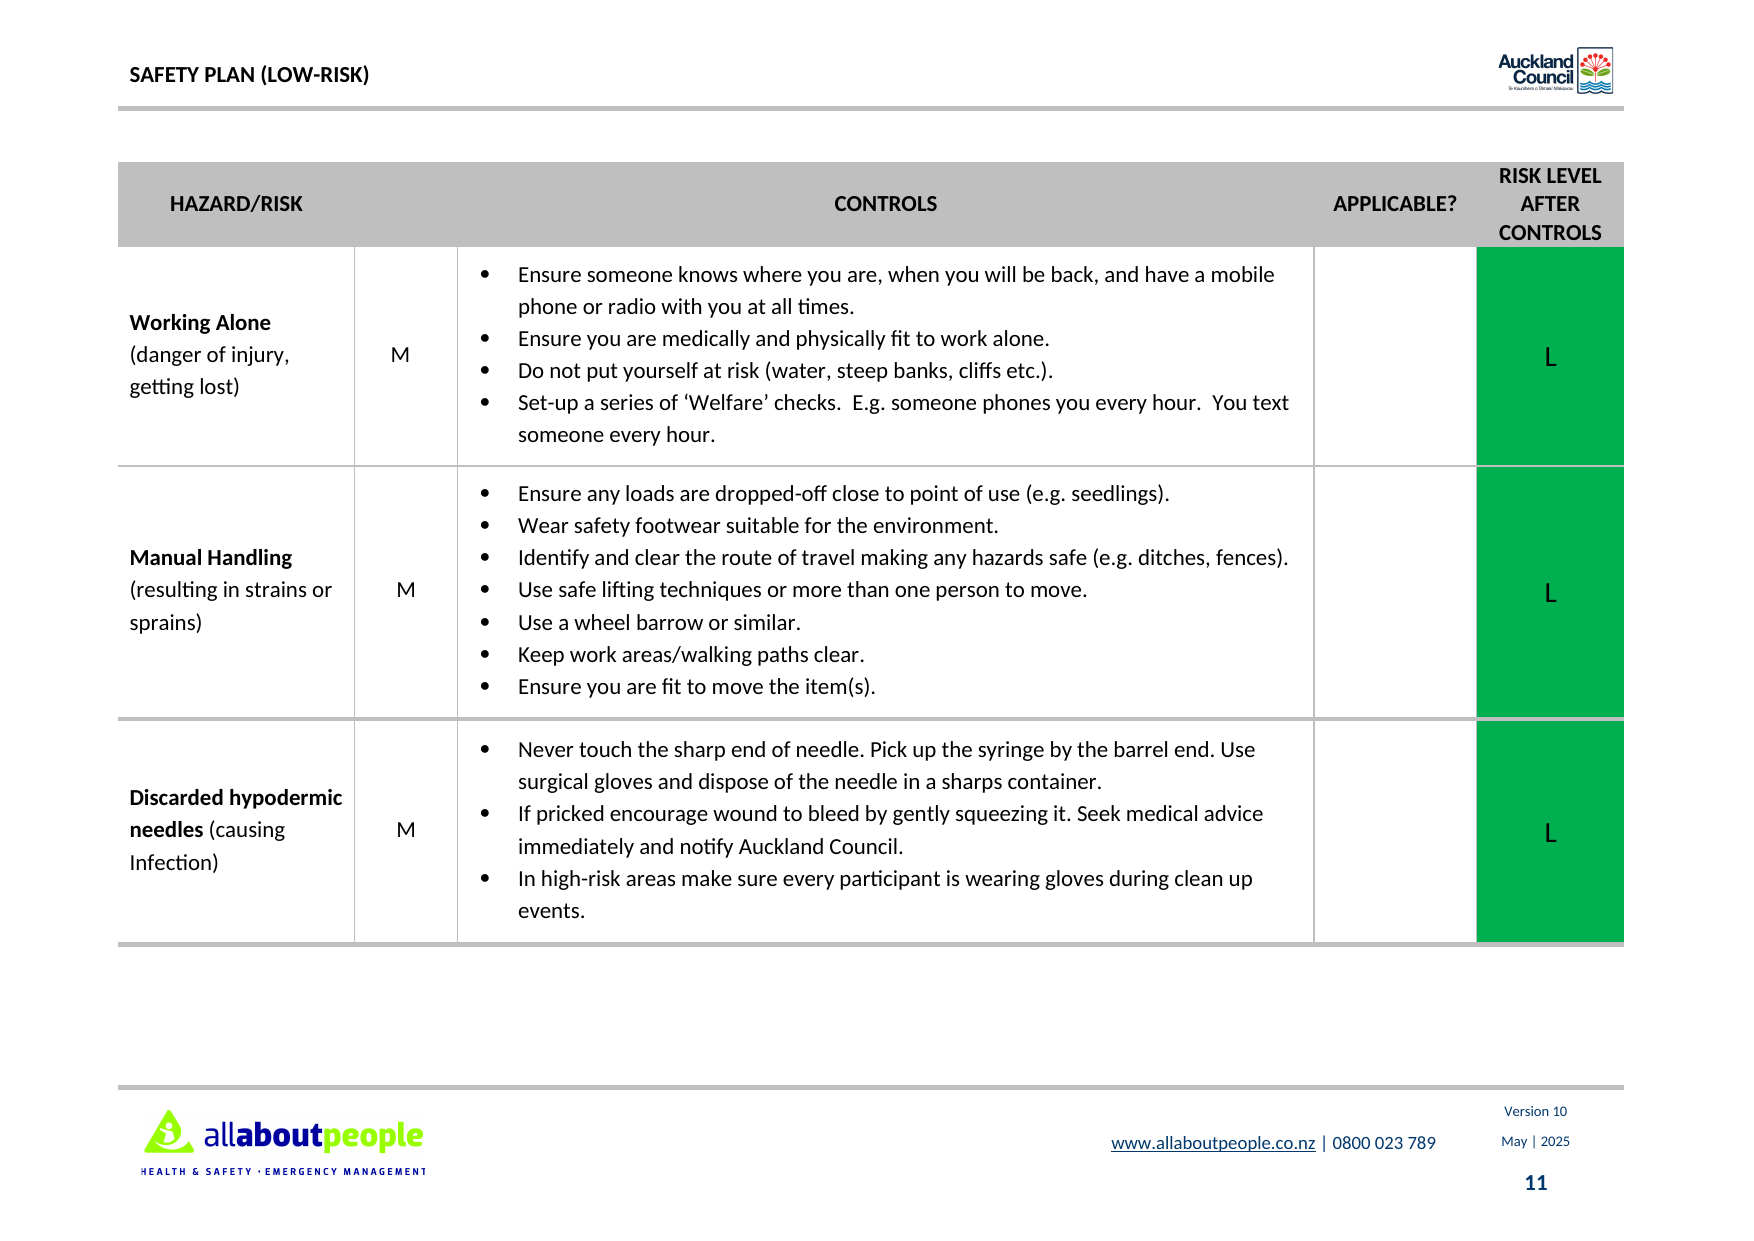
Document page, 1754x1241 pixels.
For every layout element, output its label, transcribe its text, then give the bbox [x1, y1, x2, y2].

table_cell Working Alone (danger of injury, getting lost) [118, 247, 354, 465]
table_header HAZARD/RISK [118, 162, 354, 246]
table_cell [1315, 247, 1476, 465]
table_cell Ensure any loads are dropped-off close to point of use (e.g. seedlings). Wear safety footwear suitable for the environment. Identify and clear the route of travel making any hazards safe (e.g. ditches, fences). Use safe lifting techniques or more than one person to move. Use a wheel barrow or similar. Keep work areas/walking paths clear. Ensure you are fit to move the item(s). [458, 467, 1313, 717]
table_cell M [355, 721, 457, 942]
table_header [355, 162, 458, 246]
table_cell Ensure someone knows where you are, when you will be back, and have a mobile phone or radio with you at all times. Ensure you are medically and physically fit to work alone. Do not put yourself at risk (water, steep banks, cliffs etc.). Set-up a series of ‘Welfare’ checks. E.g. someone phones you every hour. You text someone every hour. [458, 247, 1313, 465]
table_cell M [355, 247, 457, 465]
picture [141, 1110, 426, 1175]
table_cell Never touch the sharp end of needle. Pick up the syringe by the barrel end. Use surgical gloves and dispose of the needle in a sharps container. If pricked encourage wound to bleed by gently squeezing it. Seek medical advice immediately and notify Auckland Council. In high-risk areas make sure every participant is wearing gloves during clean up events. [458, 721, 1313, 942]
table_cell Manual Handling (resulting in strains or sprains) [118, 467, 354, 717]
table_cell L [1477, 721, 1624, 942]
table_cell L [1477, 247, 1624, 465]
table_cell [1315, 467, 1476, 717]
picture [1498, 47, 1614, 94]
table_cell M [355, 467, 457, 717]
table_cell L [1477, 467, 1624, 717]
table_header APPLICABLE? [1314, 162, 1476, 246]
table_header RISK LEVEL AFTER CONTROLS [1476, 162, 1624, 246]
table_cell [1315, 721, 1476, 942]
table_cell Discarded hypodermic needles (causing Infection) [118, 721, 354, 942]
table_header CONTROLS [458, 162, 1314, 246]
